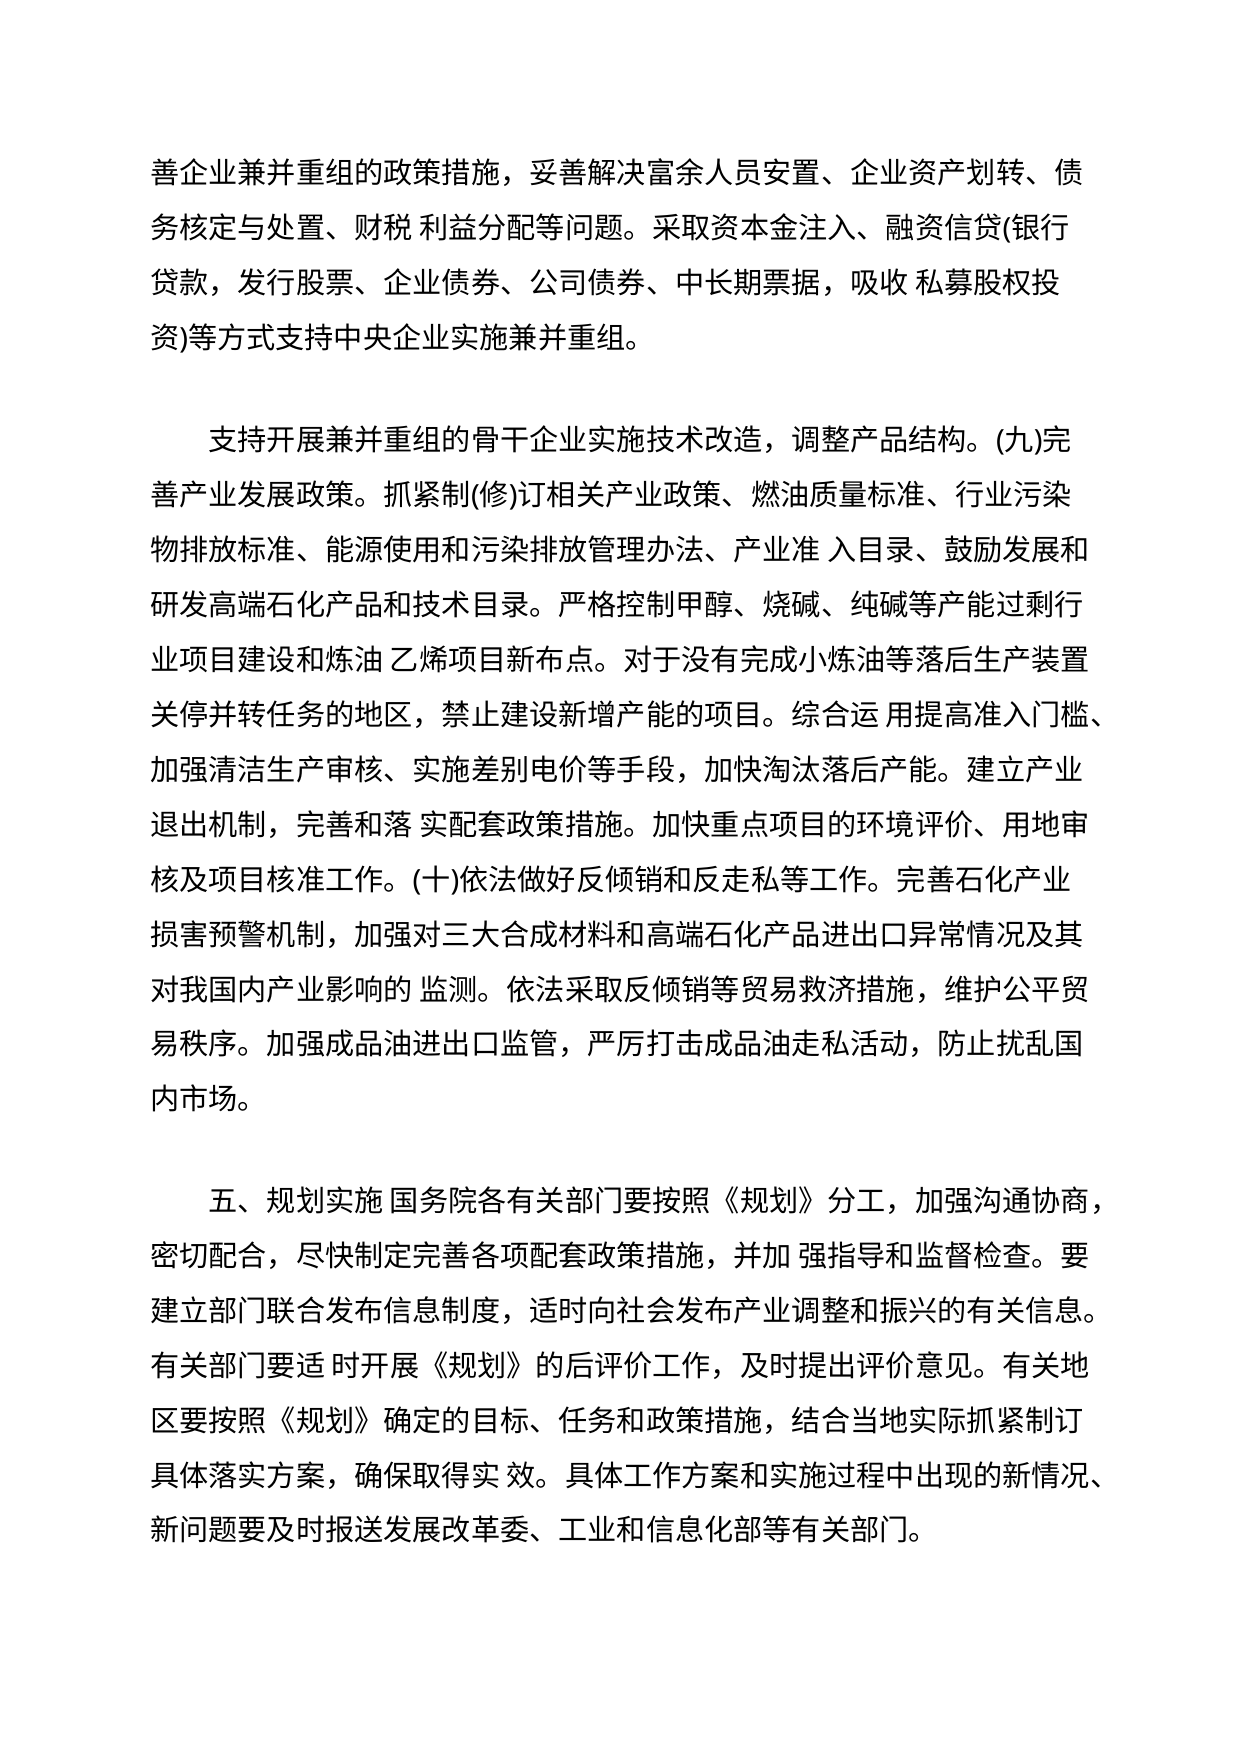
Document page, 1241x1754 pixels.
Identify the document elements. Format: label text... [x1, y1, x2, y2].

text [150, 150, 1090, 357]
text 五、规划实施 国务院各有关部门要按照《规划》分工，加强沟通协商，密切配合，尽快制定完善各项配套政策措施，并加 强指导和监督检查。要建立部门联合发布信息制度，适时向社会发布产业调整和振兴的有关信息。有关部门要适 时开展《规划》的后评价工作，及时提出评价意见。有关地区要按照《规划》确定的目标、任务和政策措施，结合当地实际抓紧制订具体落实方案，确保取得实 效。具体工作方案和实施过程中出现的新情况、新问题要及时报送发展改革委、工业和信息化部等有关部门。 [150, 1178, 1090, 1549]
text 支持开展兼并重组的骨干企业实施技术改造，调整产品结构。(九)完善产业发展政策。抓紧制(修)订相关产业政策、燃油质量标准、行业污染物排放标准、能源使用和污染排放管理办法、产业准 入目录、鼓励发展和研发高端石化产品和技术目录。严格控制甲醇、烧碱、纯碱等产能过剩行业项目建设和炼油 乙烯项目新布点。对于没有完成小炼油等落后生产装置关停并转任务的地区，禁止建设新增产能的项目。综合运 用提高准入门槛、加强清洁生产审核、实施差别电价等手段，加快淘汰落后产能。建立产业退出机制，完善和落 实配套政策措施。加快重点项目的环境评价、用地审核及项目核准工作。(十)依法做好反倾销和反走私等工作。完善石化产业损害预警机制，加强对三大合成材料和高端石化产品进出口异常情况及其对我国内产业影响的 监测。依法采取反倾销等贸易救济措施，维护公平贸易秩序。加强成品油进出口监管，严厉打击成品油走私活动，防止扰乱国内市场。 [150, 417, 1090, 1118]
